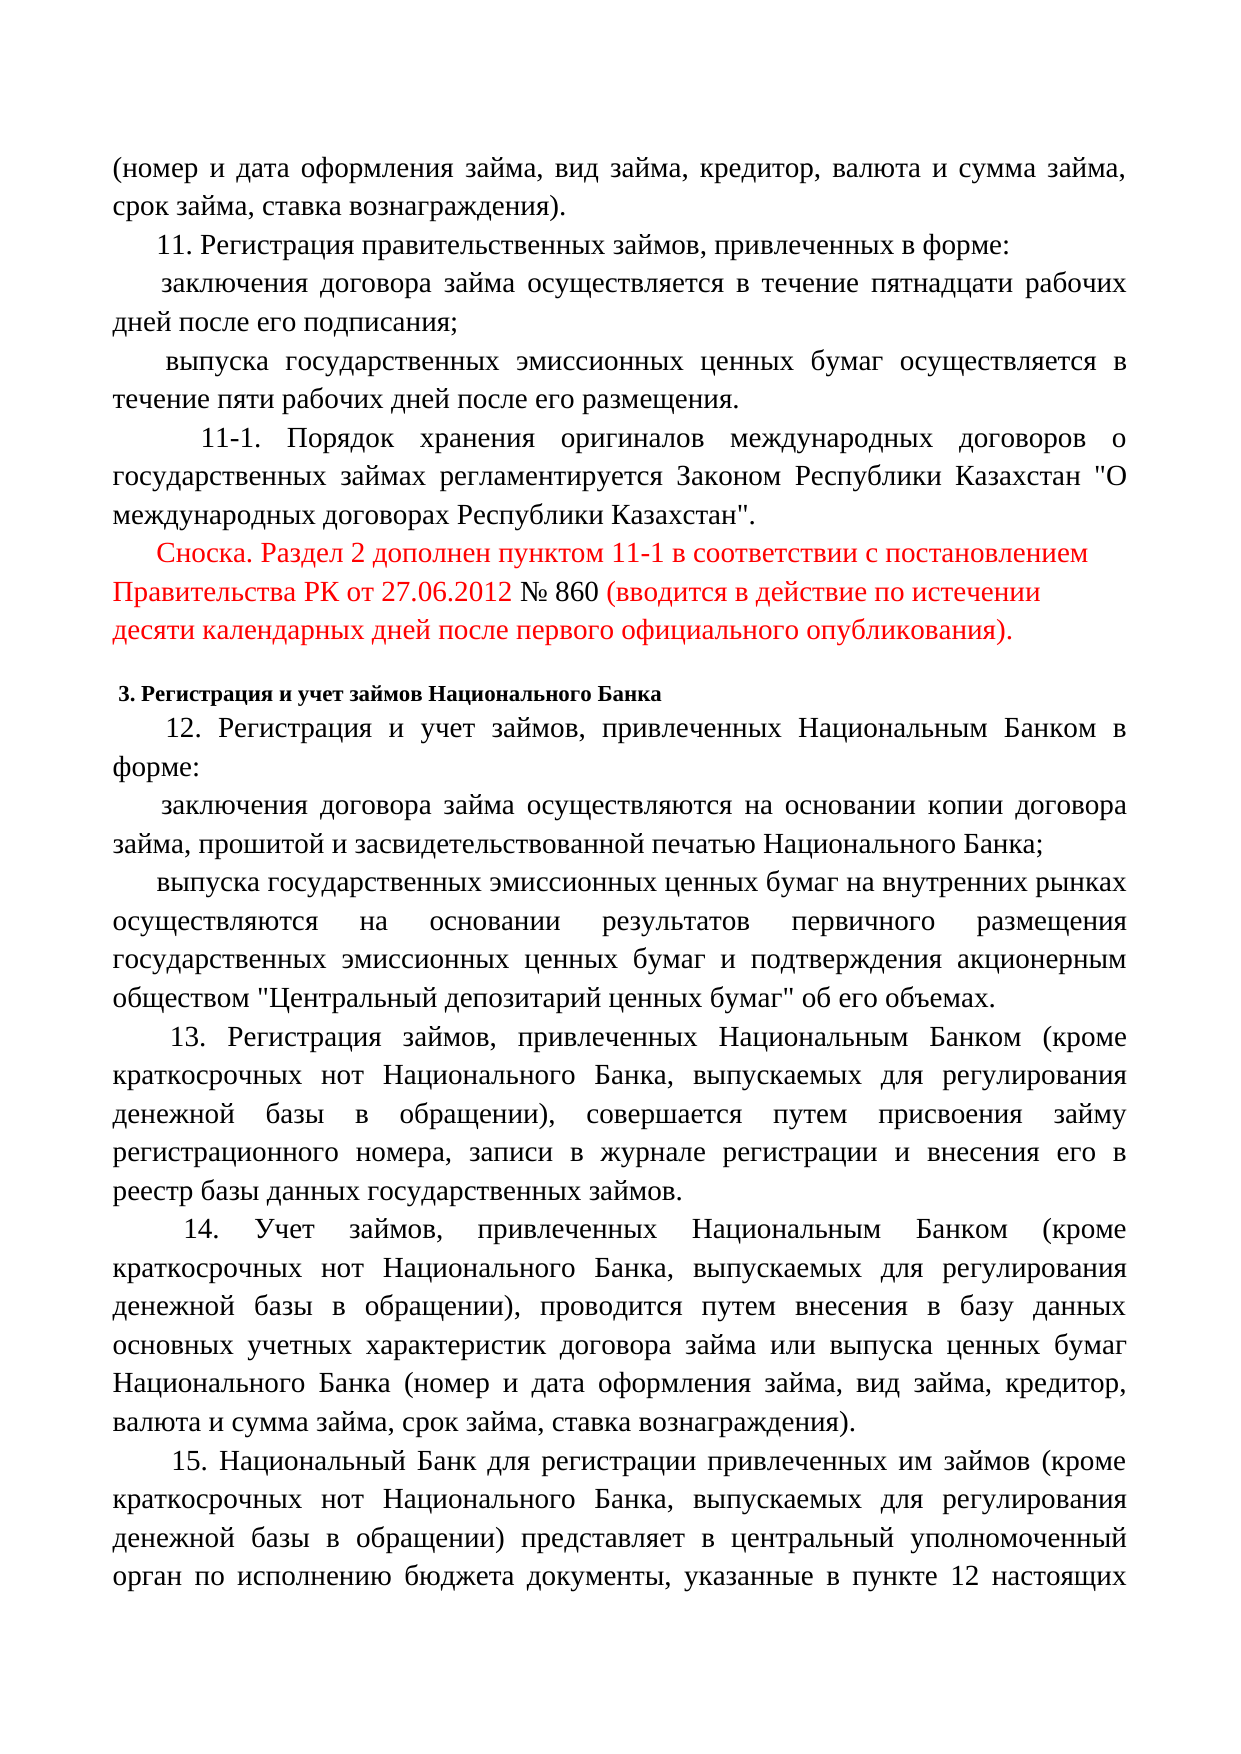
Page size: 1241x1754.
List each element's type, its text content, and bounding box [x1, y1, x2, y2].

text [112, 1443, 1128, 1592]
text 3. Регистрация и учет займов Национального Банка [112, 680, 1128, 706]
text 13. Регистрация займов, привлеченных Национальным Банком (кроме краткосрочных нот Национального Банка, выпускаемых для регулирования денежной базы в обращении), совершается путем присвоения займу регистрационного номера, записи в журнале регистрации и внесения его в реестр базы данных государственных займов. [112, 1019, 1128, 1206]
text заключения договора займа осуществляется в течение пятнадцати рабочих дней после его подписания; [112, 266, 1128, 338]
text 14. Учет займов, привлеченных Национальным Банком (кроме краткосрочных нот Национального Банка, выпускаемых для регулирования денежной базы в обращении), проводится путем внесения в базу данных основных учетных характеристик договора займа или выпуска ценных бумаг Национального Банка (номер и дата оформления займа, вид займа, кредитор, валюта и сумма займа, срок займа, ставка вознаграждения). [112, 1211, 1128, 1438]
text выпуска государственных эмиссионных ценных бумаг на внутренних рынках осуществляются на основании результатов первичного размещения государственных эмиссионных ценных бумаг и подтверждения акционерным обществом "Центральный депозитарий ценных бумаг" об его объемах. [112, 864, 1128, 1014]
text Сноска. Раздел 2 дополнен пунктом 11-1 в соответствии с постановлением Правительства РК от 27.06.2012 № 860 (вводится в действие по истечении десяти календарных дней после первого официального опубликования). [112, 535, 1128, 676]
text заключения договора займа осуществляются на основании копии договора займа, прошитой и засвидетельствованной печатью Национального Банка; [112, 787, 1128, 859]
text выпуска государственных эмиссионных ценных бумаг осуществляется в течение пяти рабочих дней после его размещения. [112, 343, 1128, 415]
text 12. Регистрация и учет займов, привлеченных Национальным Банком в форме: [112, 710, 1128, 782]
text 11. Регистрация правительственных займов, привлеченных в форме: [112, 227, 1128, 261]
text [112, 150, 1128, 222]
text 11-1. Порядок хранения оригиналов международных договоров о государственных займах регламентируется Законом Республики Казахстан "О международных договорах Республики Казахстан". [112, 420, 1128, 530]
